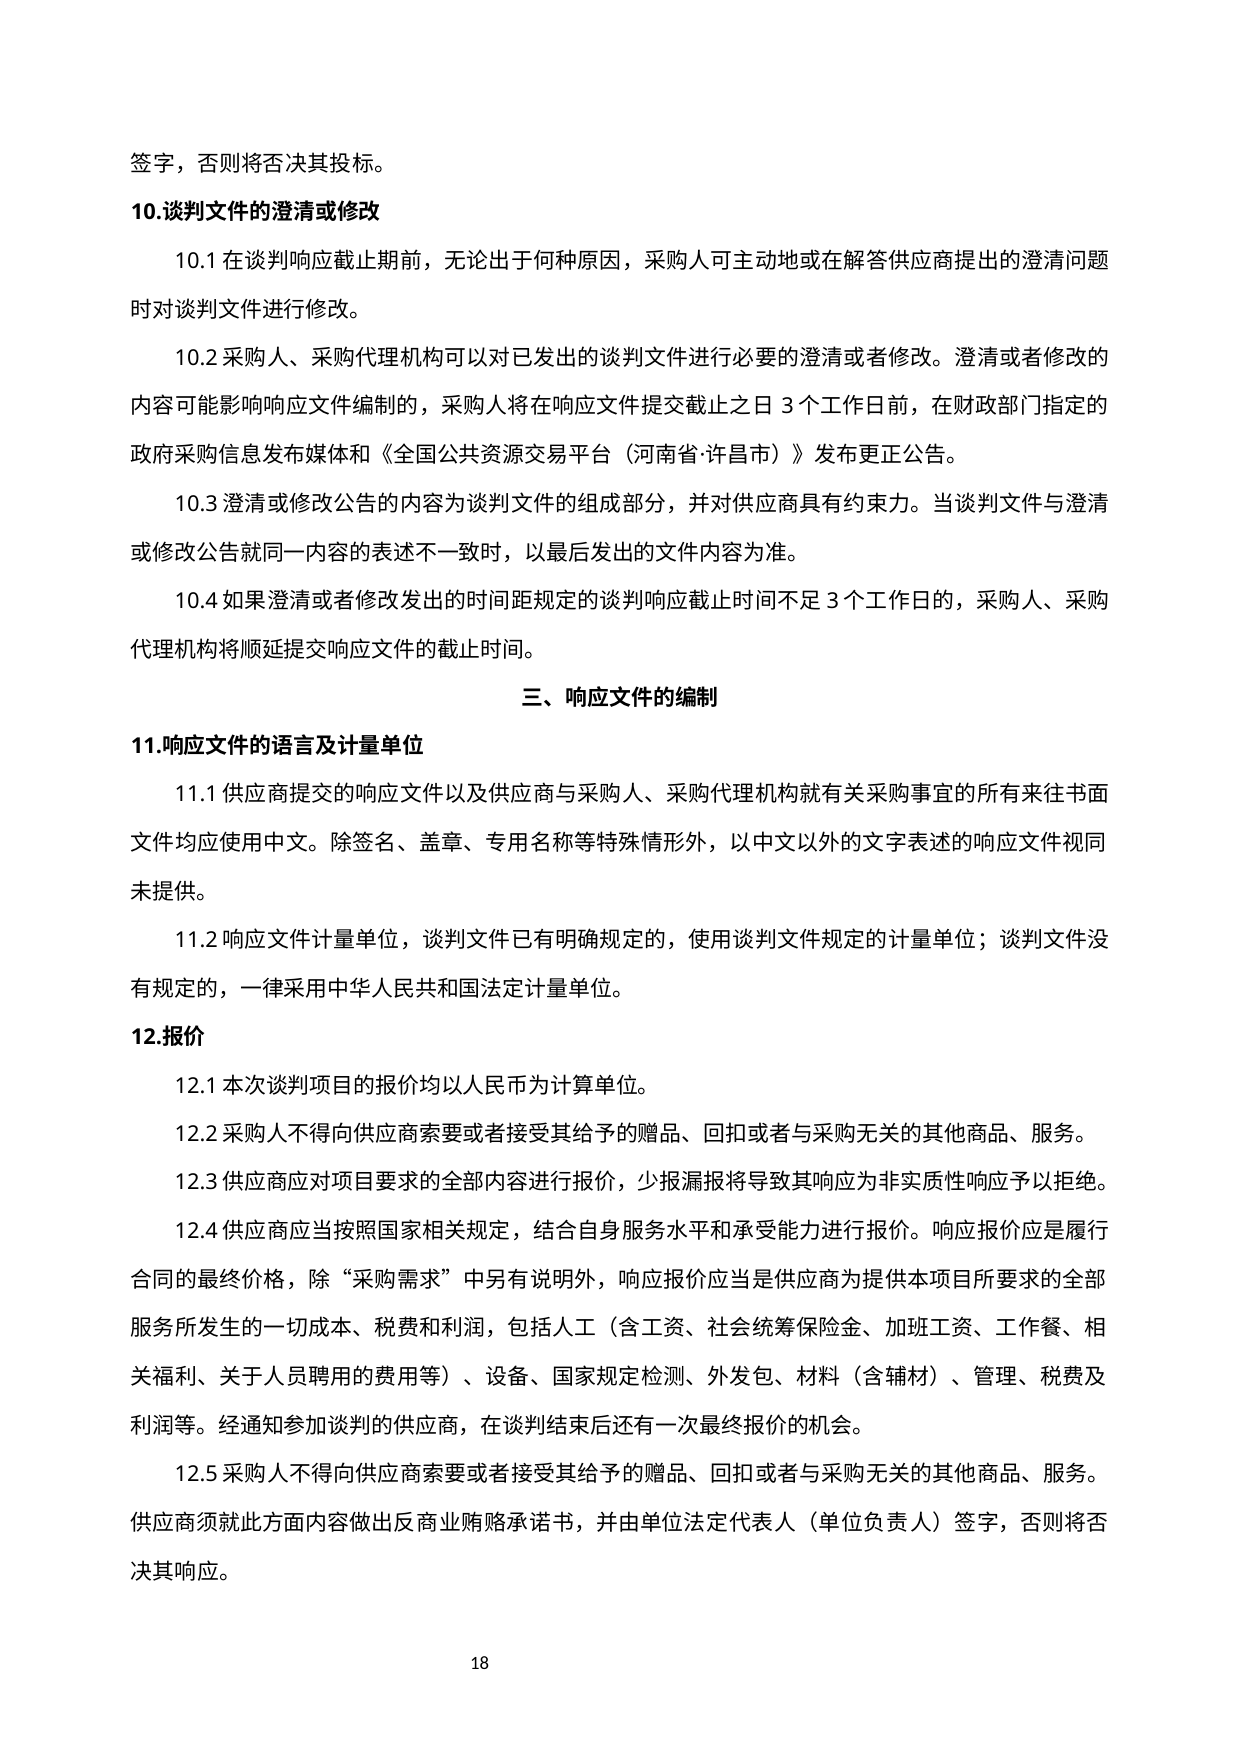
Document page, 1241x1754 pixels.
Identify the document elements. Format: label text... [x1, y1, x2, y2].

list 11.2响应文件计量单位，谈判文件已有明确规定的，使用谈判文件规定的计量单位；谈判文件没有规定的，一律采用中华人民共和国法定计量单位。 [131, 922, 1110, 1003]
list 10.1在谈判响应截止期前，无论出于何种原因，采购人可主动地或在解答供应商提出的澄清问题时对谈判文件进行修改。 [131, 242, 1110, 324]
list 12.2采购人不得向供应商索要或者接受其给予的赠品、回扣或者与采购无关的其他商品、服务。 [131, 1116, 1110, 1148]
list 10.3澄清或修改公告的内容为谈判文件的组成部分，并对供应商具有约束力。当谈判文件与澄清或修改公告就同一内容的表述不一致时，以最后发出的文件内容为准。 [131, 485, 1110, 567]
list 10.2采购人、采购代理机构可以对已发出的谈判文件进行必要的澄清或者修改。澄清或者修改的内容可能影响响应文件编制的，采购人将在响应文件提交截止之日3个工作日前，在财政部门指定的政府采购信息发布媒体和《全国公共资源交易平台（河南省·许昌市）》发布更正公告。 [131, 339, 1110, 469]
list 11.1供应商提交的响应文件以及供应商与采购人、采购代理机构就有关采购事宜的所有来往书面文件均应使用中文。除签名、盖章、专用名称等特殊情形外，以中文以外的文字表述的响应文件视同未提供。 [131, 776, 1110, 906]
list 12.报价 [131, 1019, 1110, 1052]
list 10.4如果澄清或者修改发出的时间距规定的谈判响应截止时间不足3个工作日的，采购人、采购代理机构将顺延提交响应文件的截止时间。 [131, 582, 1110, 664]
text 三、响应文件的编制 [131, 679, 1110, 712]
list 12.5采购人不得向供应商索要或者接受其给予的赠品、回扣或者与采购无关的其他商品、服务。供应商须就此方面内容做出反 商 业贿 赂 承 诺 书，并由单位法 定 代表 人（单 位 负 责 人）签 字，否则将否 决其响 应。 [131, 1456, 1110, 1586]
list 12.4供应商应当按照国家相关规定，结合自身服务水平和承受能力进行报价。响应报价应是履行合同的最终价格，除“采购需求”中另有说明外，响应报价应当是供应商为提供本项目所要求的全部服务所发生的一切成本、税费和利润，包括人工（含工资、社会统筹保险金、加班工资、工作餐、相关福利、关于人员聘用的费用等）、设备、国家规定检测、外发包、材料（含辅材）、管理、税费及利润等。经通知参加谈判的供应商，在谈判结束后还有一次最终报价的机会。 [131, 1212, 1110, 1440]
list 11.响应文件的语言及计量单位 [131, 728, 1110, 760]
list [131, 146, 1110, 178]
list 10.谈判文件的澄清或修改 [131, 194, 1110, 227]
list 12.1本次谈判项目的报价均以人民币为计算单位。 [131, 1067, 1110, 1100]
list 12.3供应商应对项目要求的全部内容进行报价，少报漏报将导致其响应为非实质性响应予以拒绝。 [131, 1164, 1110, 1197]
